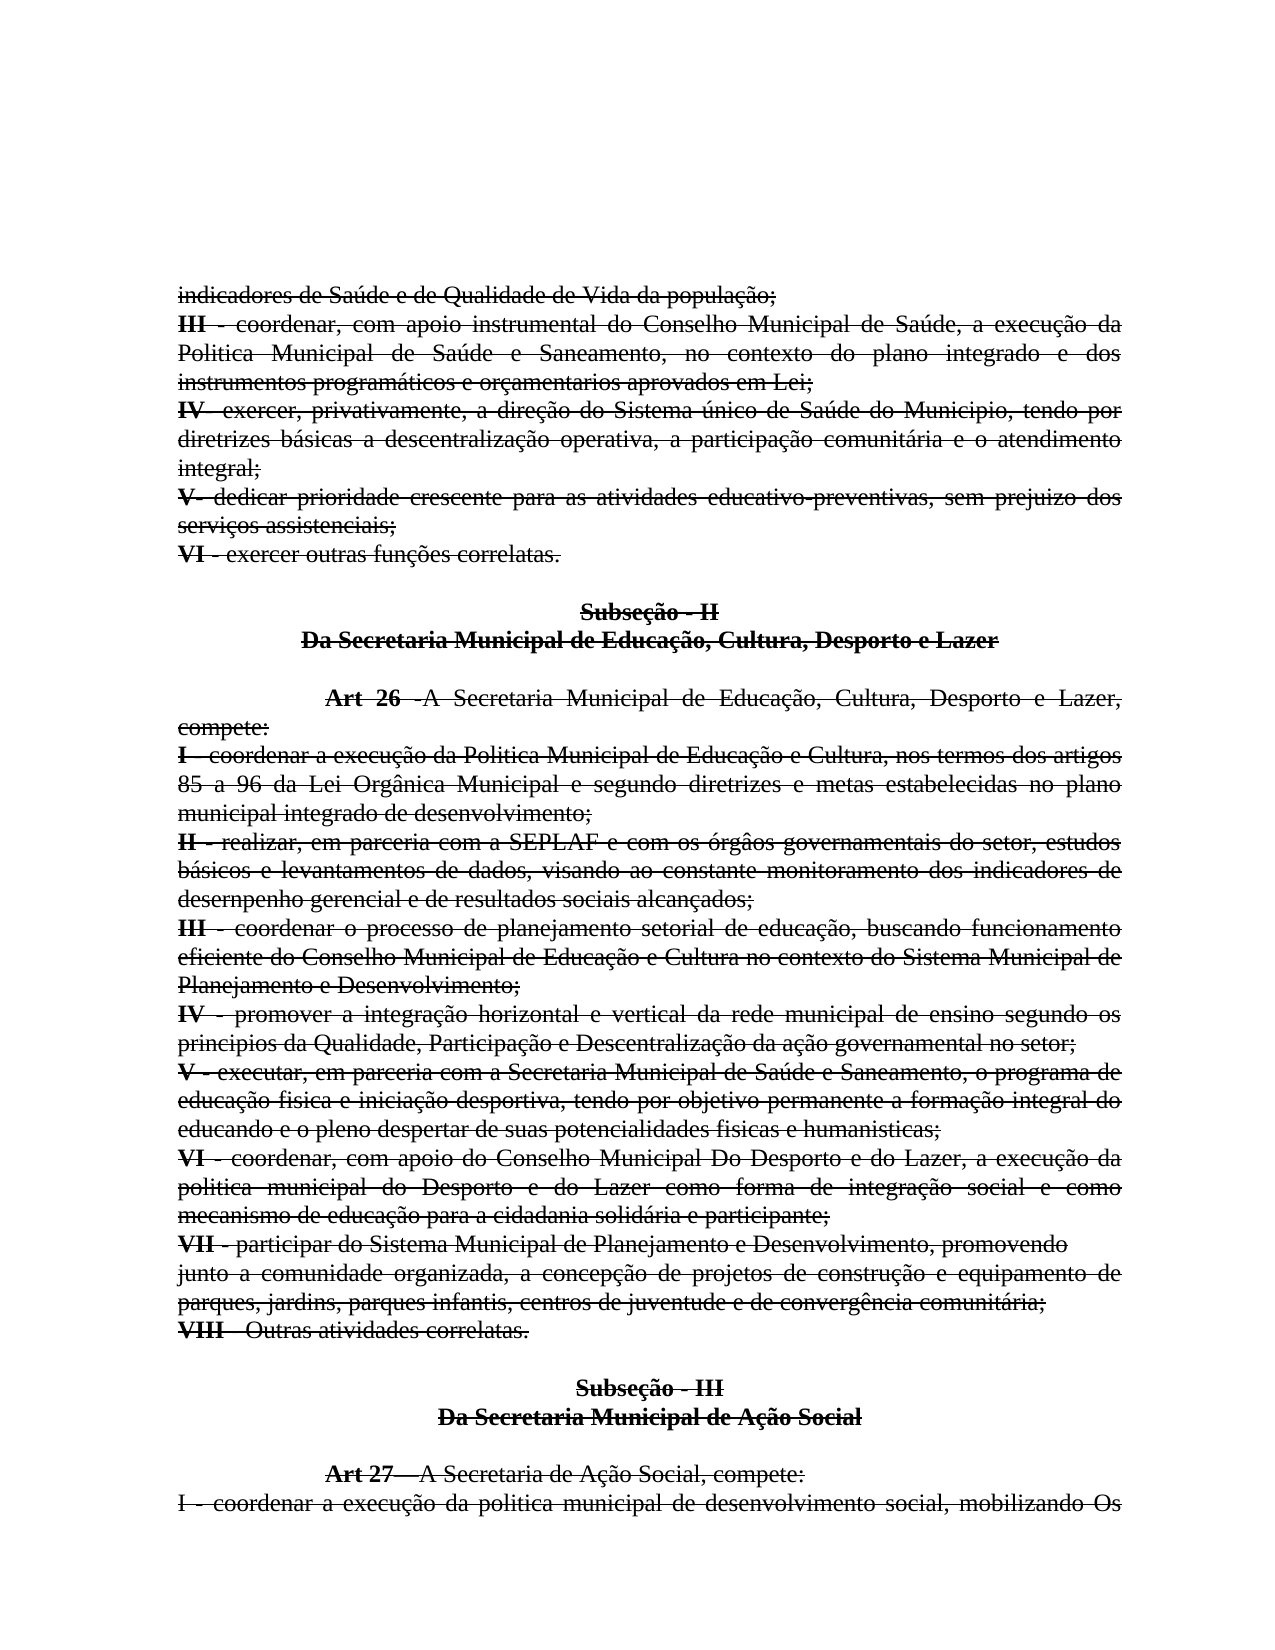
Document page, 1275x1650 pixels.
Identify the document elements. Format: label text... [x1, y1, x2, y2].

text III - coordenar, com apoio instrumental do Conselho Municipal de Saúde, a execução da Politica Municipal de Saúde e Saneamento, no contexto do plano integrado e dos instrumentos programáticos e orçamentarios aprovados em Lei; [177, 326, 1122, 396]
text Da Secretaria Municipal de Ação Social [177, 1402, 1122, 1431]
text Art 26 -A Secretaria Municipal de Educação, Cultura, Desporto e Lazer, compete: [177, 683, 1122, 741]
text VI - coordenar, com apoio do Conselho Municipal Do Desporto e do Lazer, a execução da politica municipal do Desporto e do Lazer como forma de integração social e como mecanismo de educação para a cidadania solidária e participante; [177, 1188, 1122, 1229]
text IV- exercer, privativamente, a direção do Sistema único de Saúde do Municipio, tendo por diretrizes básicas a descentralização operativa, a participação comunitária e o atendimento integral; [177, 412, 1122, 440]
text V- dedicar prioridade crescente para as atividades educativo-preventivas, sem prejuizo dos serviços assistenciais; [177, 498, 1122, 539]
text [177, 281, 1122, 309]
text I - coordenar a execução da Politica Municipal de Educação e Cultura, nos termos dos artigos 85 a 96 da Lei Orgânica Municipal e segundo diretrizes e metas estabelecidas no plano municipal integrado de desenvolvimento; [177, 757, 1122, 785]
text V - executar, em parceria com a Secretaria Municipal de Saúde e Saneamento, o programa de educação fisica e iniciação desportiva, tendo por objetivo permanente a formação integral do educando e o pleno despertar de suas potencialidades fisicas e humanisticas; [177, 1073, 1122, 1101]
text IV - promover a integração horizontal e vertical da rede municipal de ensino segundo os principios da Qualidade, Participação e Descentralização da ação governamental no setor; [177, 999, 1122, 1057]
text Art 27—A Secretaria de Ação Social, compete: [177, 1459, 1122, 1488]
text VI - coordenar, com apoio do Conselho Municipal Do Desporto e do Lazer, a execução da politica municipal do Desporto e do Lazer como forma de integração social e como mecanismo de educação para a cidadania solidária e participante; [177, 1160, 1122, 1187]
text Subseção - III [177, 1373, 1122, 1402]
text III - coordenar o processo de planejamento setorial de educação, buscando funcionamento eficiente do Conselho Municipal de Educação e Cultura no contexto do Sistema Municipal de Planejamento e Desenvolvimento; [177, 958, 1122, 999]
text I - coordenar a execução da Politica Municipal de Educação e Cultura, nos termos dos artigos 85 a 96 da Lei Orgânica Municipal e segundo diretrizes e metas estabelecidas no plano municipal integrado de desenvolvimento; [177, 741, 1122, 756]
text VIII - Outras atividades correlatas. [177, 1316, 1122, 1344]
text V- dedicar prioridade crescente para as atividades educativo-preventivas, sem prejuizo dos serviços assistenciais; [177, 482, 1122, 497]
text IV- exercer, privativamente, a direção do Sistema único de Saúde do Municipio, tendo por diretrizes básicas a descentralização operativa, a participação comunitária e o atendimento integral; [177, 441, 1122, 482]
text III - coordenar o processo de planejamento setorial de educação, buscando funcionamento eficiente do Conselho Municipal de Educação e Cultura no contexto do Sistema Municipal de Planejamento e Desenvolvimento; [177, 913, 1122, 929]
text junto a comunidade organizada, a concepção de projetos de construção e equipamento de parques, jardins, parques infantis, centros de juventude e de convergência comunitária; [177, 1258, 1122, 1274]
text III - coordenar, com apoio instrumental do Conselho Municipal de Saúde, a execução da Politica Municipal de Saúde e Saneamento, no contexto do plano integrado e dos instrumentos programáticos e orçamentarios aprovados em Lei; [177, 309, 1122, 325]
text II - realizar, em parceria com a SEPLAF e com os órgâos governamentais do setor, estudos básicos e levantamentos de dados, visando ao constante monitoramento dos indicadores de desernpenho gerencial e de resultados sociais alcançados; [177, 827, 1122, 871]
text I - coordenar a execução da Politica Municipal de Educação e Cultura, nos termos dos artigos 85 a 96 da Lei Orgânica Municipal e segundo diretrizes e metas estabelecidas no plano municipal integrado de desenvolvimento; [177, 786, 1122, 827]
text IV- exercer, privativamente, a direção do Sistema único de Saúde do Municipio, tendo por diretrizes básicas a descentralização operativa, a participação comunitária e o atendimento integral; [177, 396, 1122, 411]
text V - executar, em parceria com a Secretaria Municipal de Saúde e Saneamento, o programa de educação fisica e iniciação desportiva, tendo por objetivo permanente a formação integral do educando e o pleno despertar de suas potencialidades fisicas e humanisticas; [177, 1102, 1122, 1143]
text II - realizar, em parceria com a SEPLAF e com os órgâos governamentais do setor, estudos básicos e levantamentos de dados, visando ao constante monitoramento dos indicadores de desernpenho gerencial e de resultados sociais alcançados; [177, 872, 1122, 913]
text Da Secretaria Municipal de Educação, Cultura, Desporto e Lazer [177, 626, 1122, 654]
text VI - exercer outras funções correlatas. [177, 539, 1122, 568]
text III - coordenar o processo de planejamento setorial de educação, buscando funcionamento eficiente do Conselho Municipal de Educação e Cultura no contexto do Sistema Municipal de Planejamento e Desenvolvimento; [177, 930, 1122, 957]
text VI - coordenar, com apoio do Conselho Municipal Do Desporto e do Lazer, a execução da politica municipal do Desporto e do Lazer como forma de integração social e como mecanismo de educação para a cidadania solidária e participante; [177, 1143, 1122, 1159]
text Subseção - II [177, 597, 1122, 626]
text VII - participar do Sistema Municipal de Planejamento e Desenvolvimento, promovendo [177, 1229, 1122, 1258]
text junto a comunidade organizada, a concepção de projetos de construção e equipamento de parques, jardins, parques infantis, centros de juventude e de convergência comunitária; [177, 1275, 1122, 1316]
